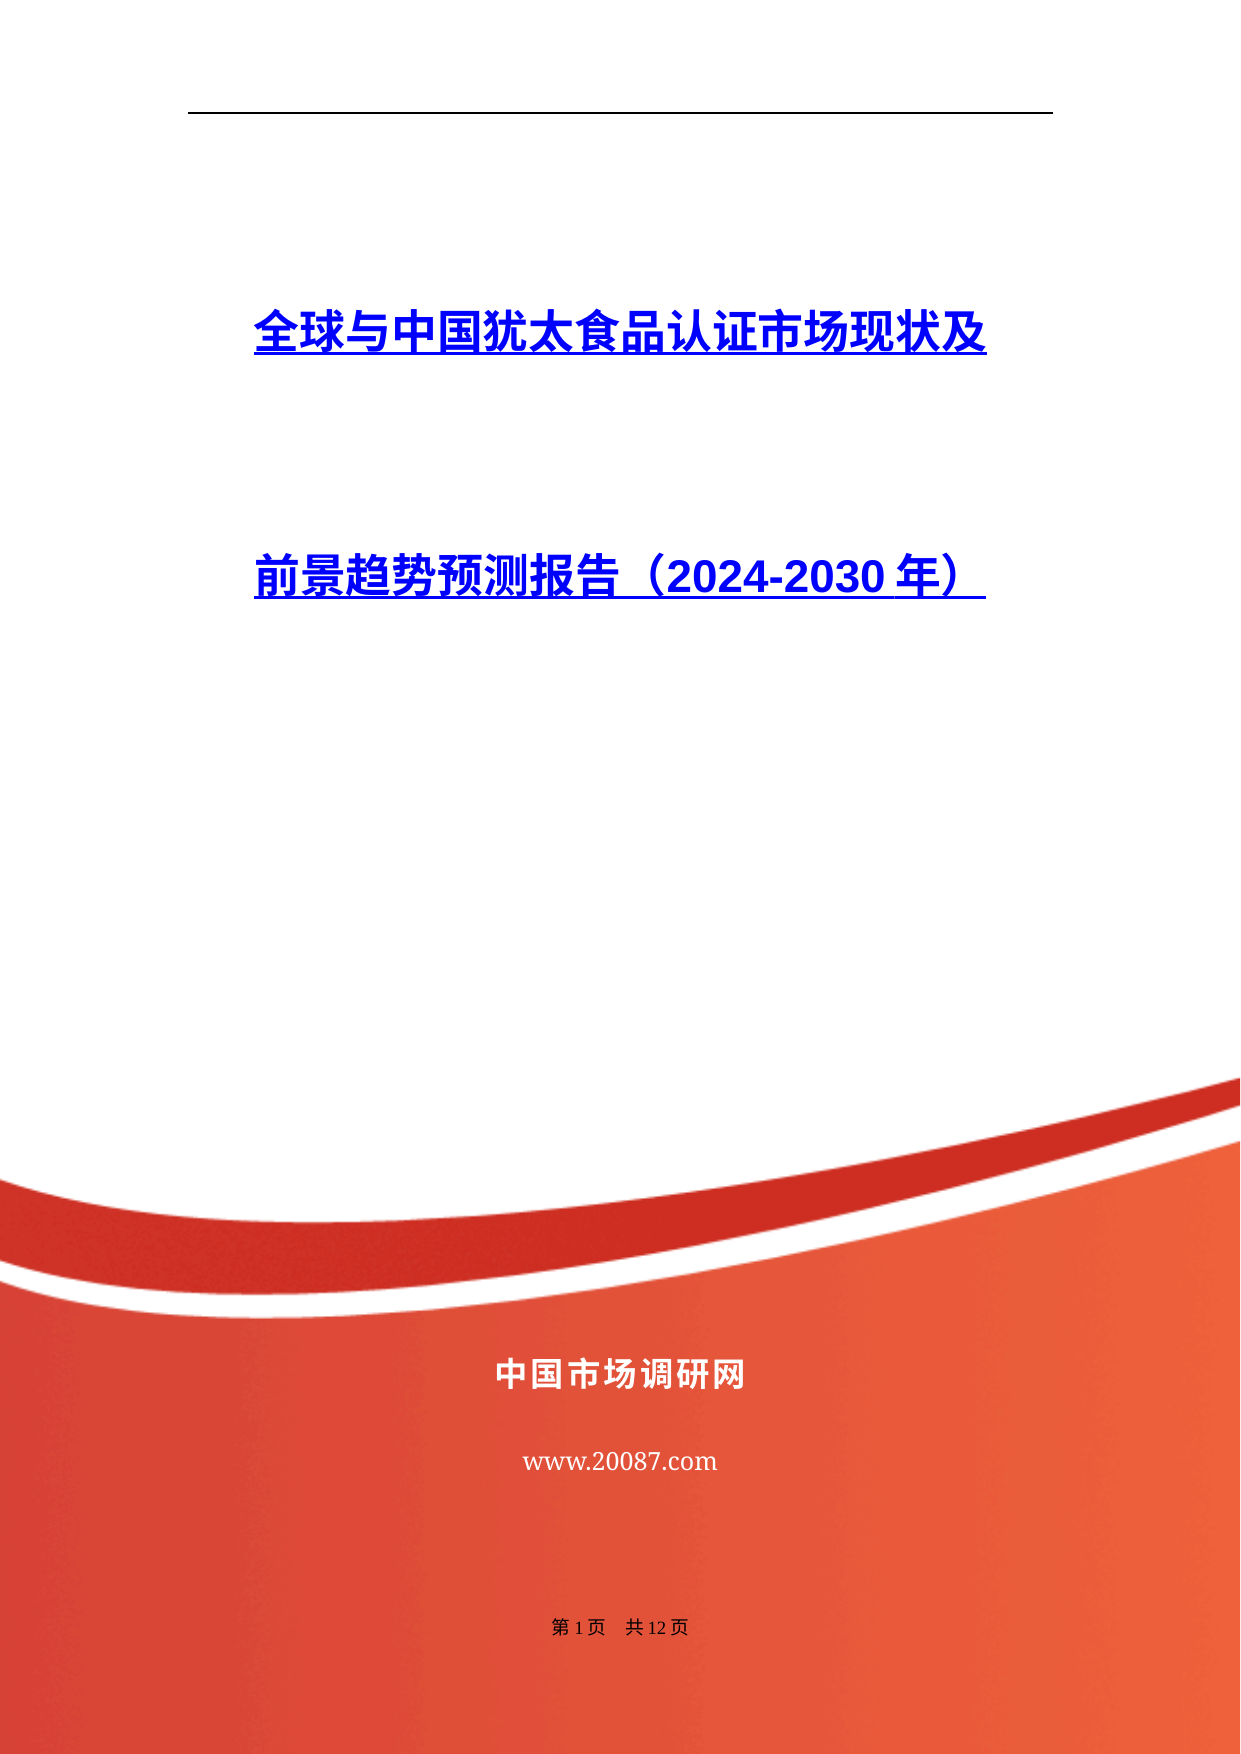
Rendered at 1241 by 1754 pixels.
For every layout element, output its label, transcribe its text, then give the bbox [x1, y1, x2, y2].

picture [0, 1006, 1241, 1754]
subtitle 中国市场调研网 [187, 1339, 1053, 1404]
table_header 全球与中国犹太食品认证市场现状及前景趋势预测报告（2024-2030年） [188, 207, 1053, 773]
text www.20087.com [187, 1428, 1053, 1493]
